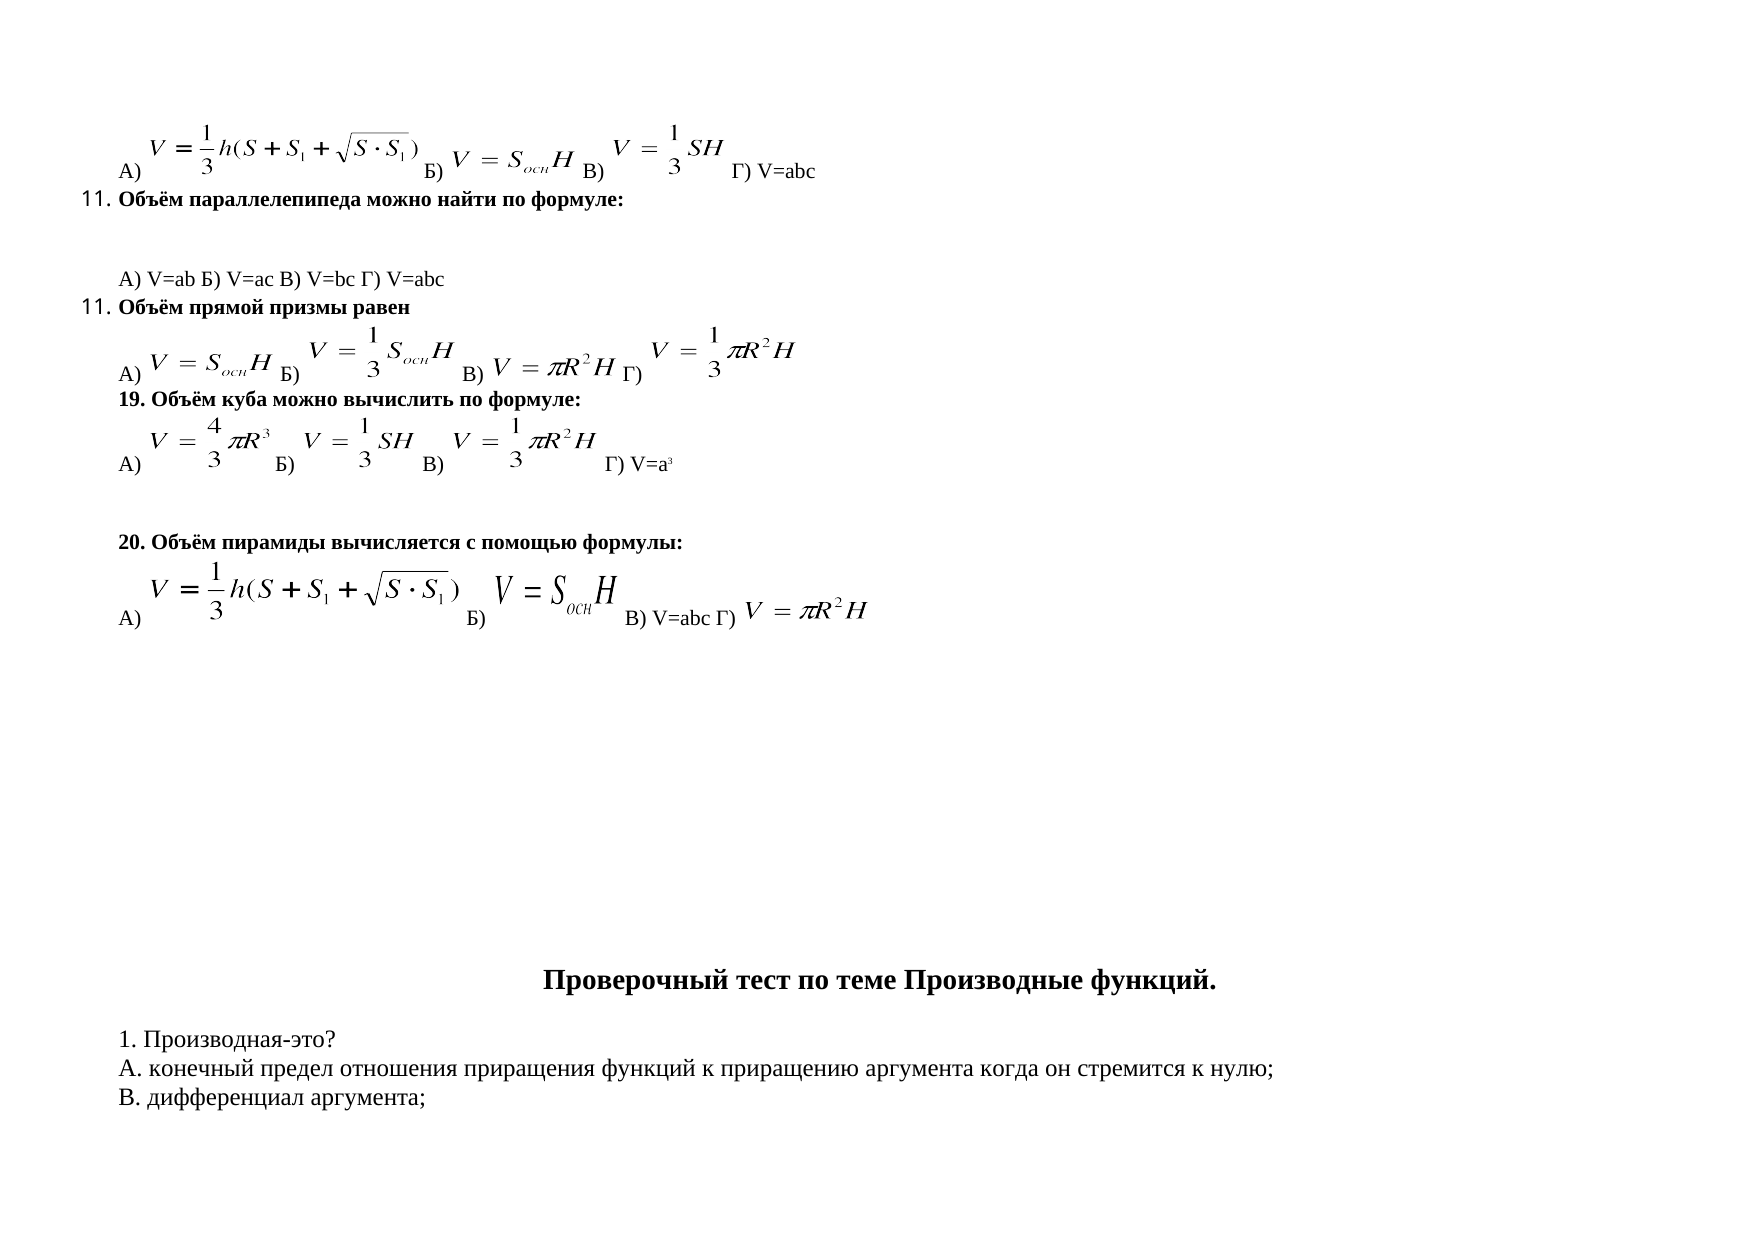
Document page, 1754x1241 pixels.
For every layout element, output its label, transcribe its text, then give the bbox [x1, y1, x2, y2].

text А) Б) В) Г) V=a3 [118, 411, 1642, 504]
picture [609, 118, 732, 179]
picture [305, 321, 462, 382]
picture [491, 562, 625, 625]
text А) V=ab Б) V=ac В) V=bc Г) V=abc [118, 266, 1642, 291]
picture [449, 411, 605, 472]
picture [146, 118, 424, 179]
list Объём параллелепипеда можно найти по формуле: [81, 183, 1642, 241]
text 1. Производная-это? [118, 1024, 1642, 1053]
picture [647, 321, 803, 382]
picture [448, 143, 583, 179]
picture [146, 411, 275, 472]
text 20. Объём пирамиды вычисляется с помощью формулы: [118, 529, 1642, 554]
text В. дифференциал аргумента; [118, 1082, 1642, 1110]
list Объём прямой призмы равен А) Б) В) Г) [81, 291, 1642, 386]
text 19. Объём куба можно вычислить по формуле: [118, 386, 1642, 411]
text А. конечный предел отношения приращения функций к приращению аргумента когда он стремится к нулю; [118, 1053, 1642, 1082]
picture [300, 411, 422, 472]
picture [741, 591, 875, 625]
text Проверочный тест по теме Производные функций. [118, 962, 1642, 995]
picture [489, 347, 623, 382]
picture [146, 554, 466, 625]
picture [146, 346, 281, 382]
